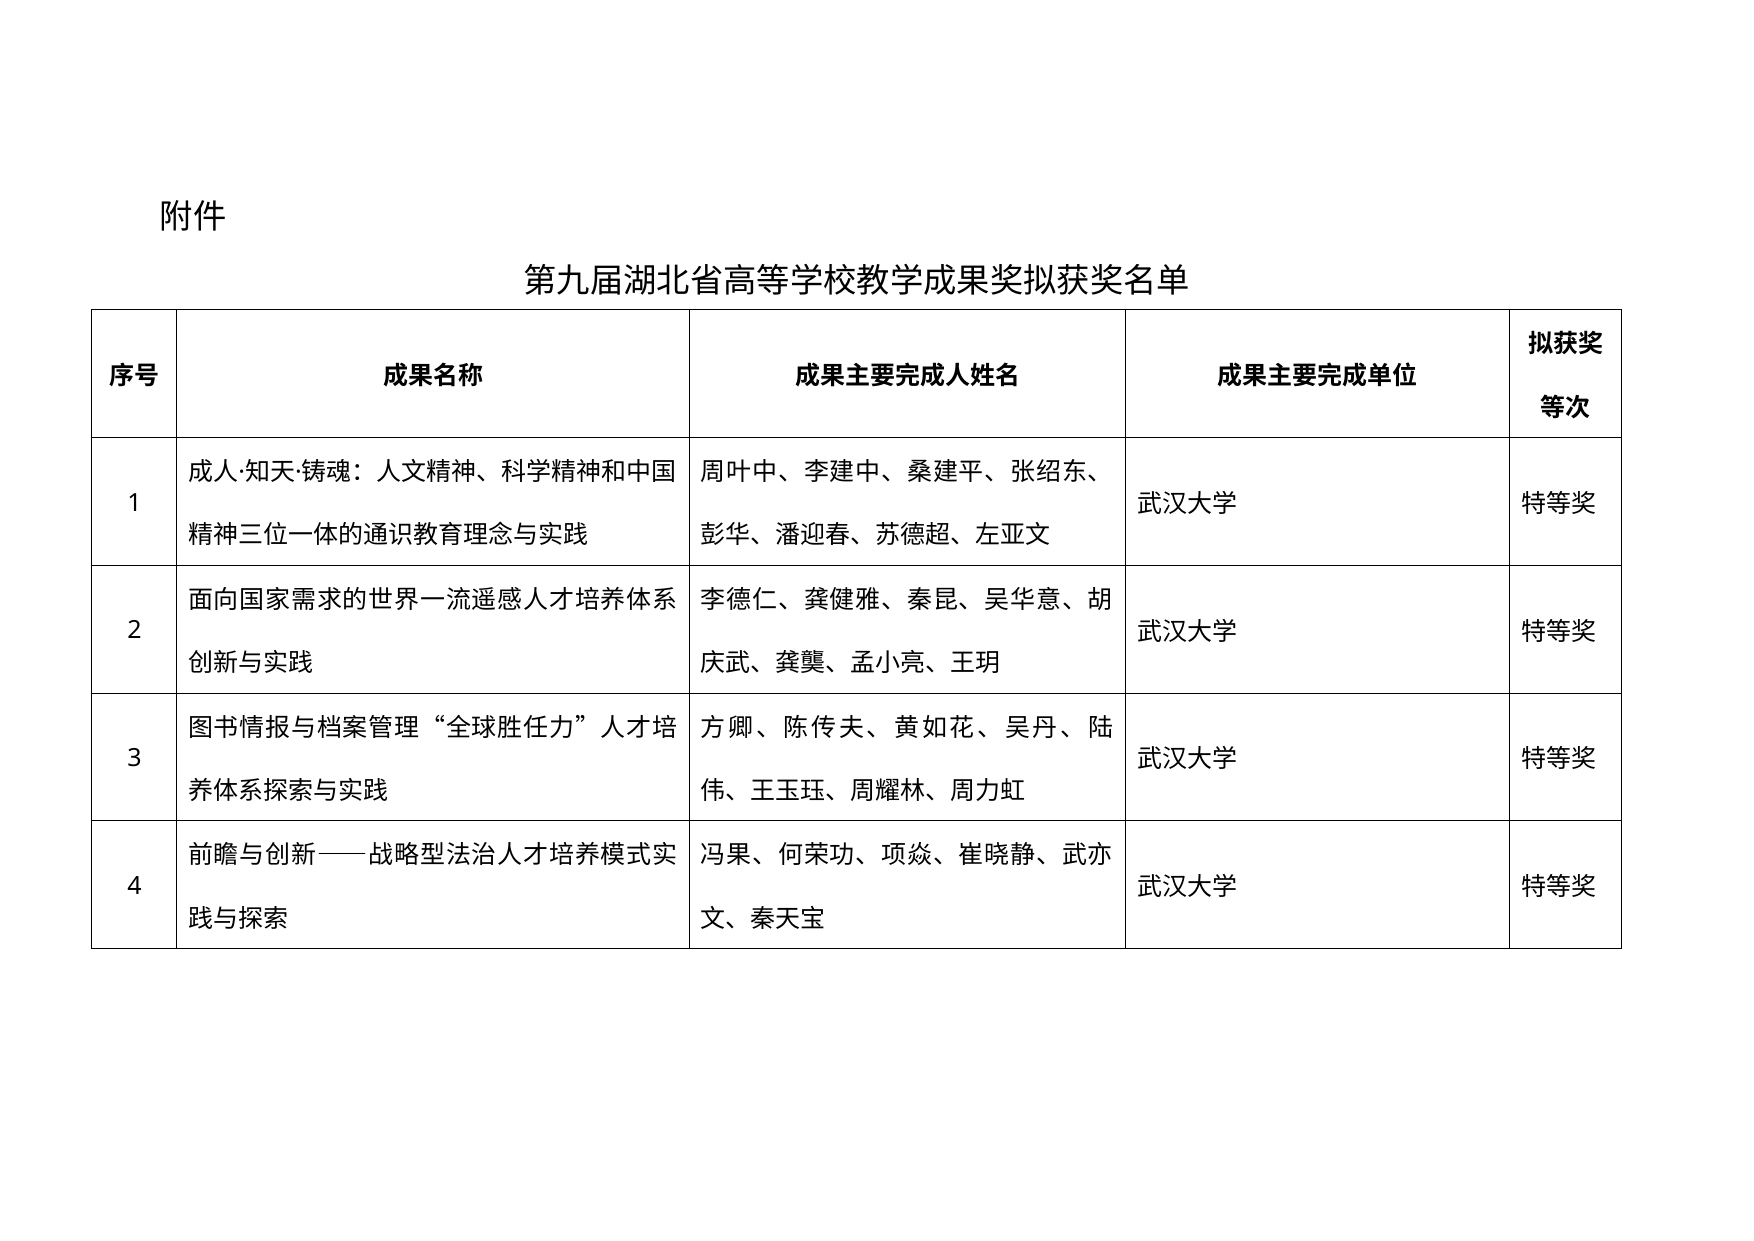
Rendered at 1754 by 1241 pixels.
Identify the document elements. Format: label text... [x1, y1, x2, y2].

table_cell 前瞻与创新——战略型法治人才培养模式实践与探索 [177, 821, 689, 948]
table_cell 李德仁、龚健雅、秦昆、吴华意、胡庆武、龚龑、孟小亮、王玥 [690, 566, 1125, 692]
table_cell 特等奖 [1510, 821, 1621, 948]
table_header 成果主要完成人姓名 [690, 310, 1125, 437]
table_cell 特等奖 [1510, 438, 1621, 565]
table_cell 武汉大学 [1126, 821, 1509, 948]
table_cell 图书情报与档案管理“全球胜任力”人才培养体系探索与实践 [177, 694, 689, 820]
table_header 拟获奖等次 [1510, 310, 1621, 437]
table_header 序号 [92, 310, 176, 437]
table_cell 3 [92, 694, 176, 820]
table_cell 武汉大学 [1126, 438, 1509, 565]
table_cell 1 [92, 438, 176, 565]
table_cell 面向国家需求的世界一流遥感人才培养体系创新与实践 [177, 566, 689, 692]
table_cell 武汉大学 [1126, 566, 1509, 692]
table_cell 2 [92, 566, 176, 692]
table_cell 特等奖 [1510, 694, 1621, 820]
table_cell 冯果、何荣功、项焱、崔晓静、武亦文、秦天宝 [690, 821, 1125, 948]
table_cell 武汉大学 [1126, 694, 1509, 820]
table_cell 特等奖 [1510, 566, 1621, 692]
text 附件 [159, 183, 1553, 246]
table_cell 成人·知天·铸魂：人文精神、科学精神和中国精神三位一体的通识教育理念与实践 [177, 438, 689, 565]
table_cell 4 [92, 821, 176, 948]
table_cell 周叶中、李建中、桑建平、张绍东、彭华、潘迎春、苏德超、左亚文 [690, 438, 1125, 565]
table_cell 方卿、陈传夫、黄如花、吴丹、陆伟、王玉珏、周耀林、周力虹 [690, 694, 1125, 820]
table_header 成果名称 [177, 310, 689, 437]
table_header 成果主要完成单位 [1126, 310, 1509, 437]
text 第九届湖北省高等学校教学成果奖拟获奖名单 [159, 246, 1553, 309]
